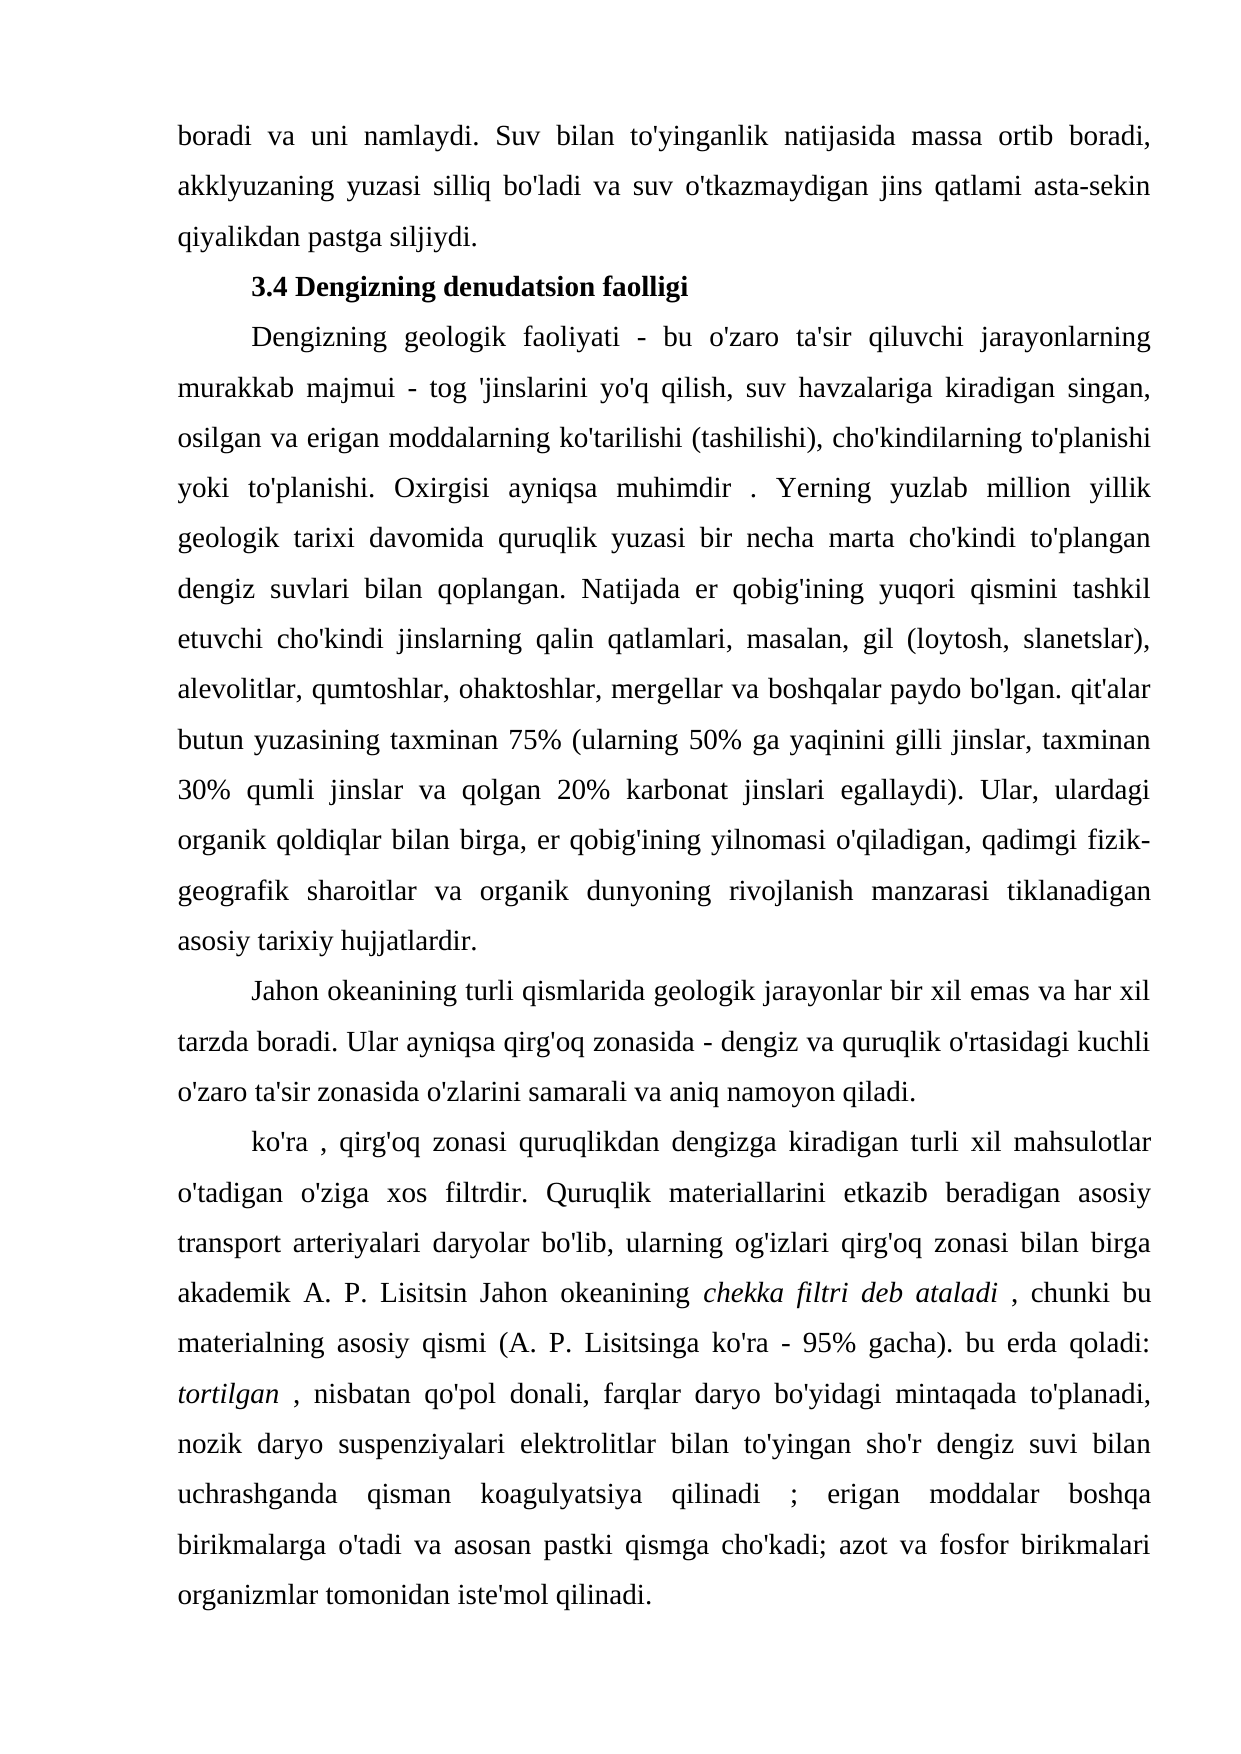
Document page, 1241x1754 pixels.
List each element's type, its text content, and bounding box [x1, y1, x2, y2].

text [177, 118, 1152, 252]
text Dengizning geologik faoliyati - bu o'zaro ta'sir qiluvchi jarayonlarning murakkab majmui - tog 'jinslarini yo'q qilish, suv havzalariga kiradigan singan, osilgan va erigan moddalarning ko'tarilishi (tashilishi), cho'kindilarning to'planishi yoki to'planishi. Oxirgisi ayniqsa muhimdir . Yerning yuzlab million yillik geologik tarixi davomida quruqlik yuzasi bir necha marta cho'kindi to'plangan dengiz suvlari bilan qoplangan. Natijada er qobig'ining yuqori qismini tashkil etuvchi cho'kindi jinslarning qalin qatlamlari, masalan, gil (loytosh, slanetslar), alevolitlar, qumtoshlar, ohaktoshlar, mergellar va boshqalar paydo bo'lgan. qit'alar butun yuzasining taxminan 75% (ularning 50% ga yaqinini gilli jinslar, taxminan 30% qumli jinslar va qolgan 20% karbonat jinslari egallaydi). Ular, ulardagi organik qoldiqlar bilan birga, er qobig'ining yilnomasi o'qiladigan, qadimgi fizik-geografik sharoitlar va organik dunyoning rivojlanish manzarasi tiklanadigan asosiy tarixiy hujjatlardir. [177, 319, 1152, 957]
text ko'ra , qirg'oq zonasi quruqlikdan dengizga kiradigan turli xil mahsulotlar o'tadigan o'ziga xos filtrdir. Quruqlik materiallarini etkazib beradigan asosiy transport arteriyalari daryolar bo'lib, ularning og'izlari qirg'oq zonasi bilan birga akademik A. P. Lisitsin Jahon okeanining chekka filtri deb ataladi , chunki bu materialning asosiy qismi (A. P. Lisitsinga ko'ra - 95% gacha). bu erda qoladi: tortilgan , nisbatan qo'pol donali, farqlar daryo bo'yidagi mintaqada to'planadi, nozik daryo suspenziyalari elektrolitlar bilan to'yingan sho'r dengiz suvi bilan uchrashganda qisman koagulyatsiya qilinadi ; erigan moddalar boshqa birikmalarga o'tadi va asosan pastki qismga cho'kadi; azot va fosfor birikmalari organizmlar tomonidan iste'mol qilinadi. [177, 1124, 1152, 1611]
text 3.4 Dengizning denudatsion faolligi [177, 269, 1152, 303]
text Jahon okeanining turli qismlarida geologik jarayonlar bir xil emas va har xil tarzda boradi. Ular ayniqsa qirg'oq zonasida - dengiz va quruqlik o'rtasidagi kuchli o'zaro ta'sir zonasida o'zlarini samarali va aniq namoyon qiladi. [177, 973, 1152, 1108]
